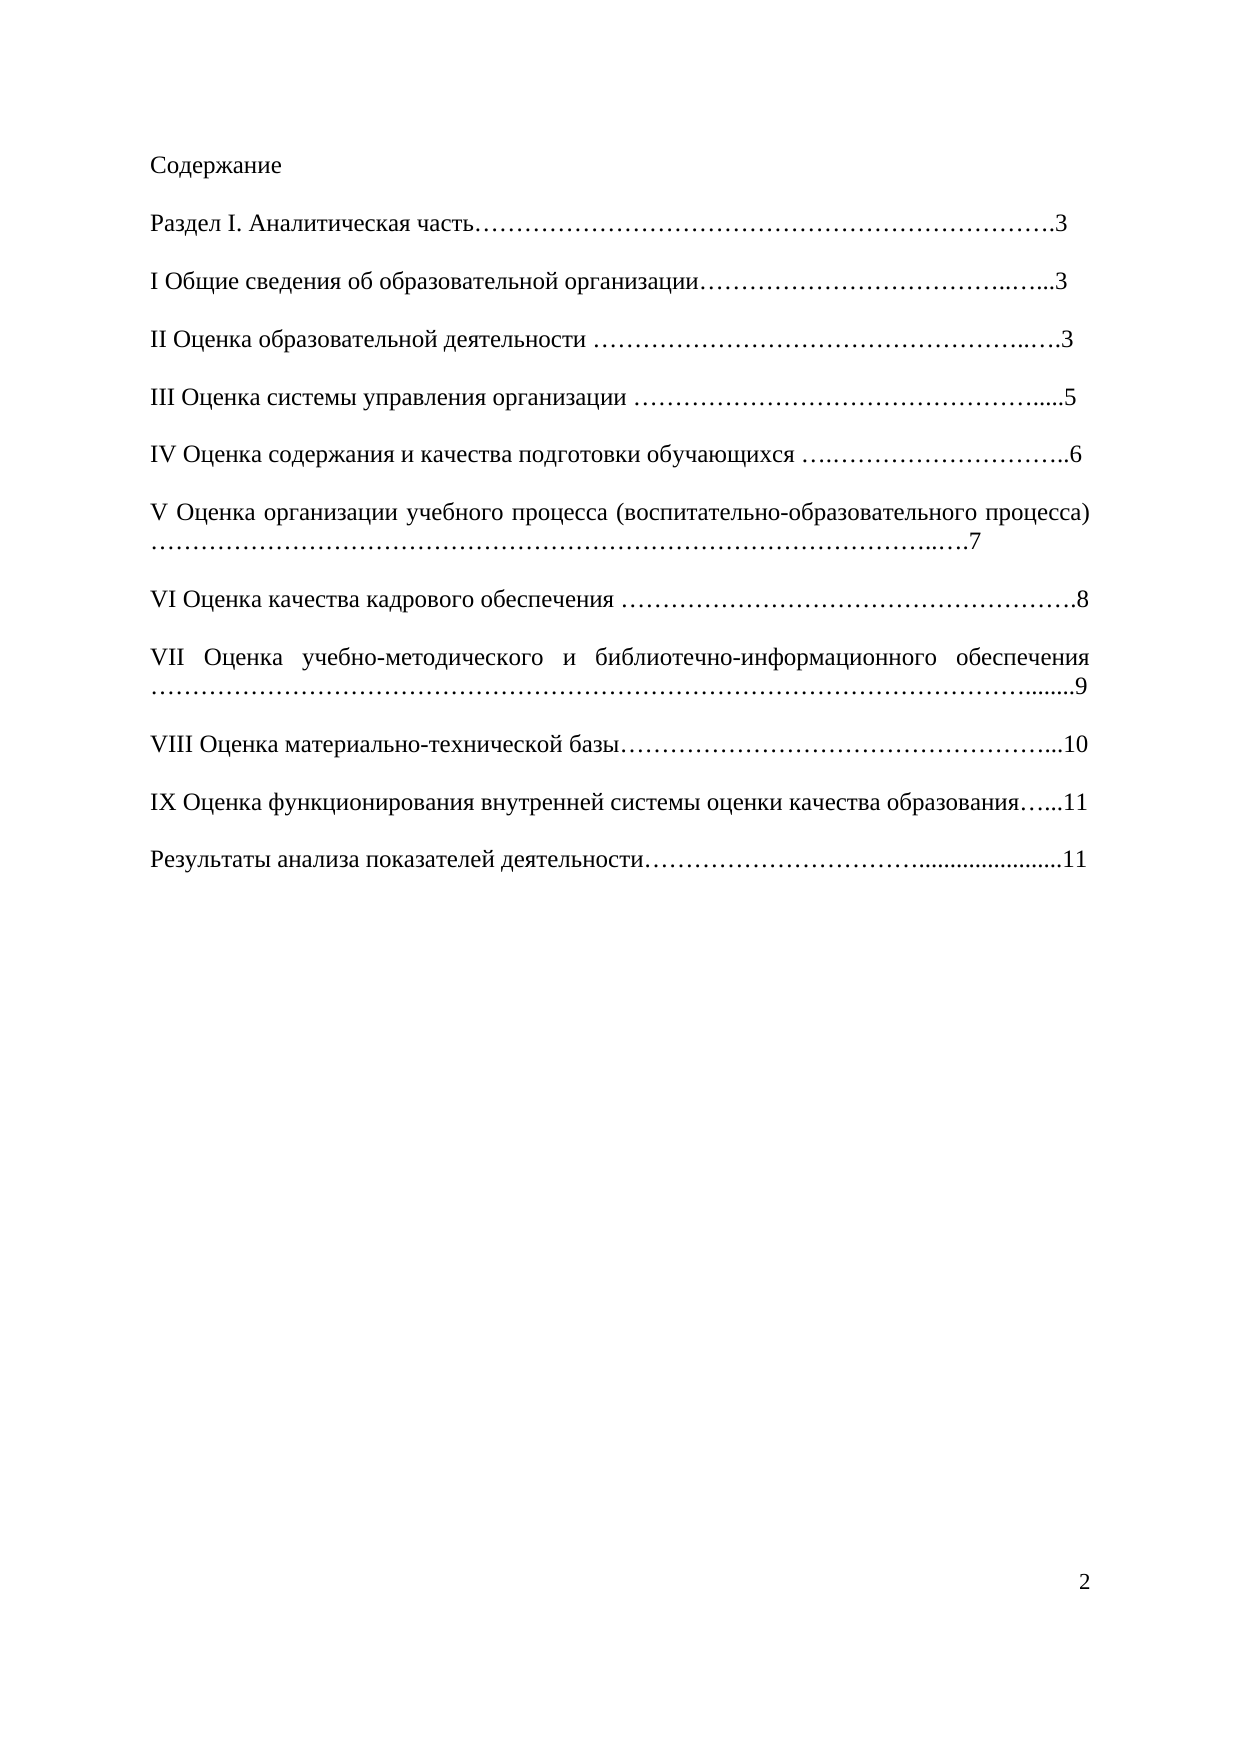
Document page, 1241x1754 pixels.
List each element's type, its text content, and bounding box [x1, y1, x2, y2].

text VII Оценка учебно-методического и библиотечно-информационного обеспечения ……………………………………………………………………………………………........9 [150, 642, 1090, 699]
text V Оценка организации учебного процесса (воспитательно-образовательного процесса)…………………………………………………………………………………..….7 [150, 497, 1090, 555]
text Содержание [150, 150, 1090, 179]
text VIII Оценка материально-технической базы……………………………………………...10 [150, 729, 1090, 757]
text III Оценка системы управления организации ………………………………………….....5 [150, 382, 1090, 410]
text Раздел I. Аналитическая часть…………………………………………………………….3 [150, 208, 1090, 237]
text I Общие сведения об образовательной организации………………………………..…...3 [150, 266, 1090, 294]
text IX Оценка функционирования внутренней системы оценки качества образования…...11 [150, 787, 1090, 815]
text VI Оценка качества кадрового обеспечения ……………………………………………….8 [150, 584, 1090, 613]
text IV Оценка содержания и качества подготовки обучающихся ….………………………..6 [150, 439, 1090, 468]
text Результаты анализа показателей деятельности…………………………….......................11 [150, 844, 1090, 873]
text II Оценка образовательной деятельности ……………………………………………..….3 [150, 324, 1090, 352]
